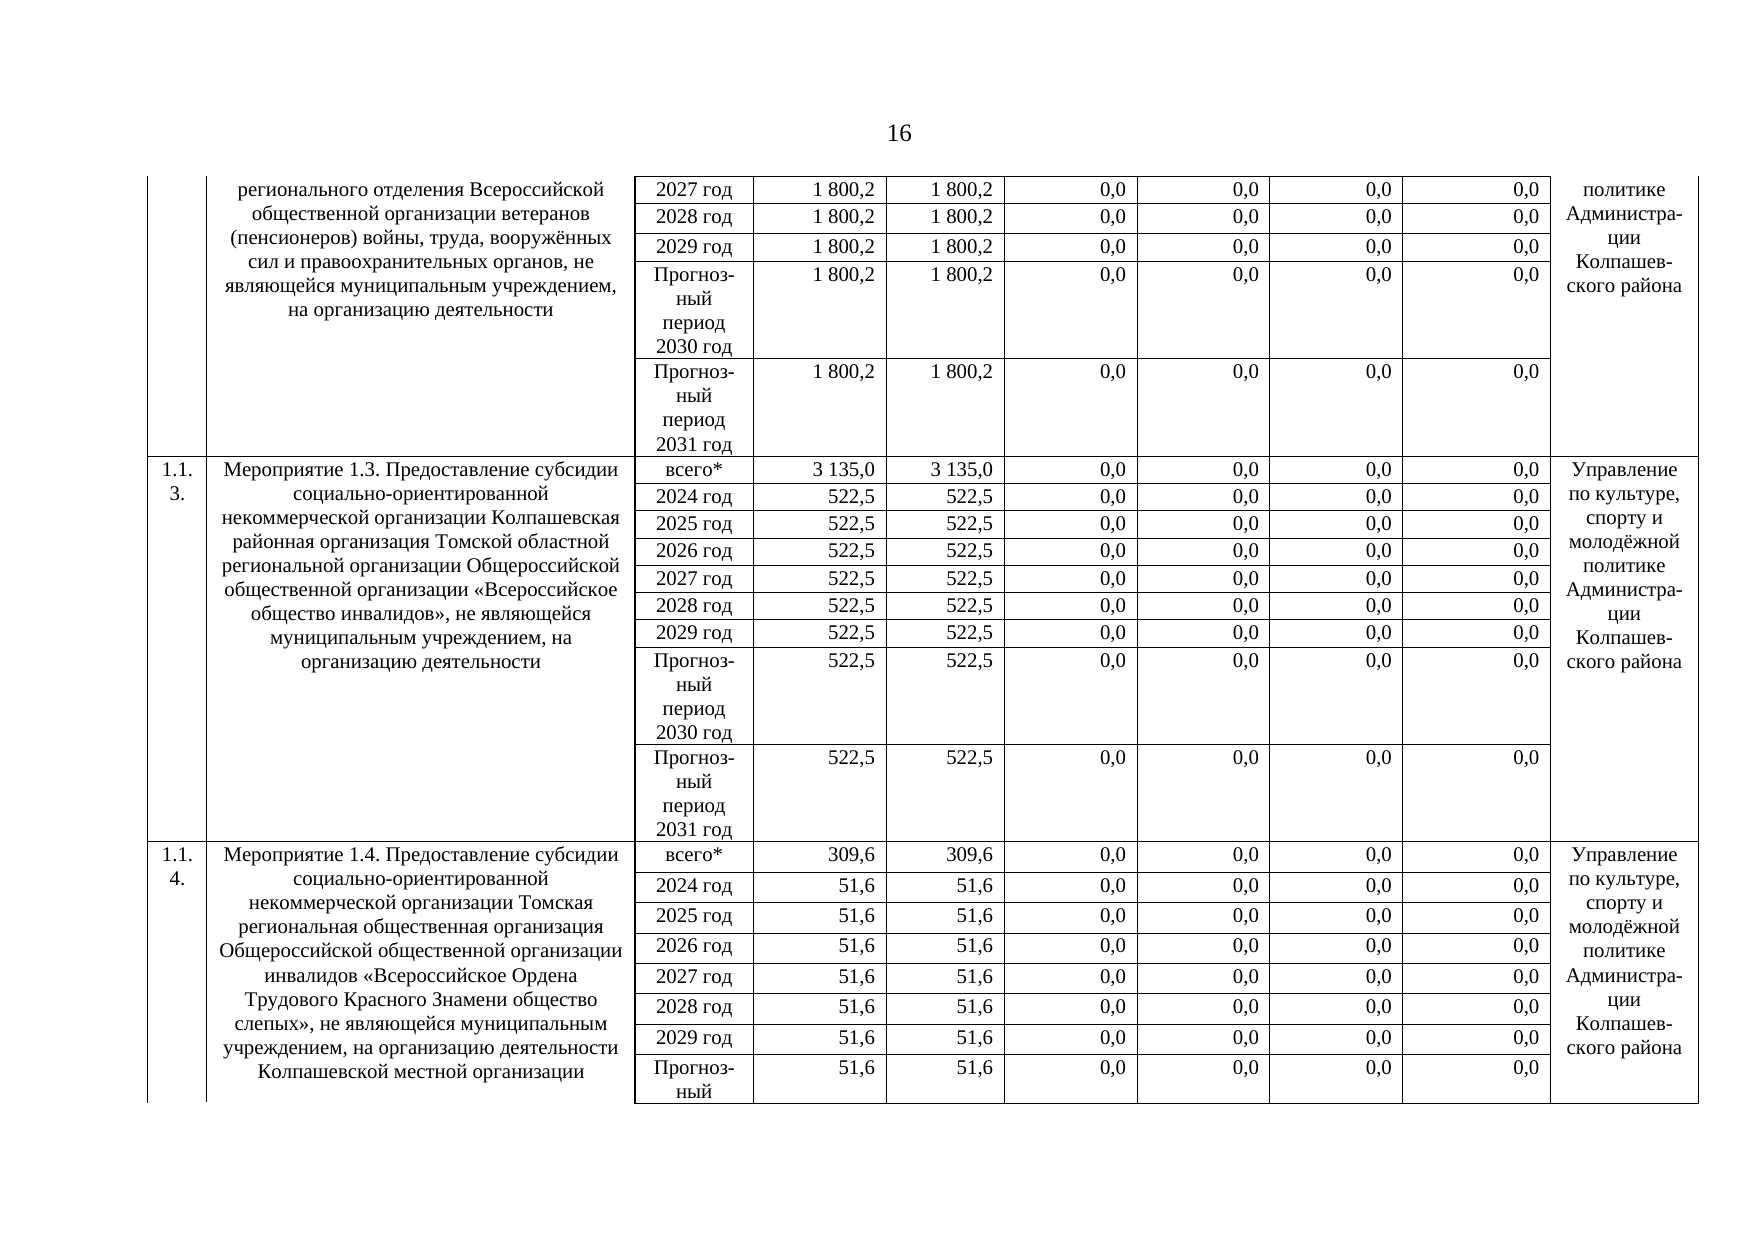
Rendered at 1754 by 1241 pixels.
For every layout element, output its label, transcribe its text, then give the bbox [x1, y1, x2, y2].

table_cell 0,0 [1270, 204, 1402, 233]
table_cell 522,5 [754, 539, 886, 565]
table_cell 0,0 [1005, 648, 1137, 744]
table_cell 0,0 [1403, 177, 1550, 203]
table_cell 51,6 [887, 1025, 1004, 1054]
table_cell 0,0 [1270, 842, 1402, 872]
table_cell 0,0 [1005, 593, 1137, 619]
table_cell 522,5 [887, 511, 1004, 537]
table_cell 0,0 [1005, 1025, 1137, 1054]
table_cell Прогноз-ный период 2031 год [636, 359, 753, 456]
table_cell 0,0 [1403, 566, 1550, 592]
table_cell 0,0 [1403, 1025, 1550, 1054]
table_cell 0,0 [1403, 204, 1550, 233]
table_cell 2029 год [636, 234, 753, 261]
table_cell 522,5 [754, 745, 886, 841]
table_cell всего* [636, 842, 753, 872]
table_cell 0,0 [1005, 934, 1137, 963]
table_cell 51,6 [754, 1025, 886, 1054]
table_cell 0,0 [1403, 457, 1550, 483]
table_cell 522,5 [887, 566, 1004, 592]
table_cell 0,0 [1005, 539, 1137, 565]
table_cell 51,6 [887, 1055, 1004, 1103]
table_cell 1 800,2 [887, 359, 1004, 456]
table_cell 522,5 [887, 745, 1004, 841]
table_cell 0,0 [1005, 359, 1137, 456]
table_cell 0,0 [1005, 204, 1137, 233]
table_cell 51,6 [887, 964, 1004, 993]
table_cell 522,5 [754, 620, 886, 647]
table_cell 0,0 [1270, 1055, 1402, 1103]
table_cell 1 800,2 [887, 177, 1004, 203]
table_cell 309,6 [754, 842, 886, 872]
table_cell 0,0 [1270, 484, 1402, 510]
table_cell 0,0 [1138, 842, 1269, 872]
table_cell Прогноз-ный период 2031 год [636, 745, 753, 841]
table_cell Мероприятие 1.4. Предоставление субсидии социально-ориентированной некоммерческой организации Томская региональная общественная организация Общероссийской общественной организации инвалидов «Всероссийское Ордена Трудового Красного Знамени общество слепых», не являющейся муниципальным учреждением, на организацию деятельности Колпашевской местной организации Томской региональной общественной организации Общероссийской общественной организации инвалидов «Всероссийское Ордена Трудового Красного Знамени общество слепых» [207, 842, 634, 1103]
table_cell 0,0 [1138, 511, 1269, 537]
table_cell 0,0 [1403, 620, 1550, 647]
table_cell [636, 1055, 753, 1103]
table_cell 1 800,2 [754, 359, 886, 456]
table_cell 0,0 [1138, 204, 1269, 233]
table_cell 51,6 [887, 903, 1004, 932]
table_cell 0,0 [1138, 620, 1269, 647]
table_cell 0,0 [1403, 964, 1550, 993]
table_cell 0,0 [1270, 745, 1402, 841]
table_cell 0,0 [1270, 539, 1402, 565]
table_cell 0,0 [1403, 903, 1550, 932]
table_cell Прогноз-ный период 2030 год [636, 648, 753, 744]
table_cell 51,6 [754, 994, 886, 1024]
table_cell 0,0 [1138, 903, 1269, 932]
table_cell 1 800,2 [754, 262, 886, 358]
table_cell 522,5 [887, 484, 1004, 510]
table_cell 0,0 [1403, 934, 1550, 963]
table_cell Управление по культуре, спорту и молодёжной политике Администра-ции Колпашев-ского района [1551, 842, 1698, 1103]
table_cell 0,0 [1005, 566, 1137, 592]
table_cell 0,0 [1270, 648, 1402, 744]
table_cell 522,5 [754, 593, 886, 619]
table_cell 0,0 [1270, 262, 1402, 358]
table_cell 0,0 [1270, 511, 1402, 537]
table_cell 0,0 [1005, 903, 1137, 932]
table_cell 522,5 [754, 484, 886, 510]
table_cell 0,0 [1403, 511, 1550, 537]
table_cell 0,0 [1270, 457, 1402, 483]
table_cell 0,0 [1270, 593, 1402, 619]
table_cell 0,0 [1138, 457, 1269, 483]
table_cell 3 135,0 [754, 457, 886, 483]
table_cell 0,0 [1005, 262, 1137, 358]
table_cell 51,6 [887, 994, 1004, 1024]
table_cell 0,0 [1138, 964, 1269, 993]
table_cell 0,0 [1138, 1025, 1269, 1054]
table_cell 0,0 [1403, 262, 1550, 358]
table_cell 0,0 [1403, 842, 1550, 872]
table_cell 0,0 [1403, 484, 1550, 510]
table_cell 2026 год [636, 934, 753, 963]
table_cell 0,0 [1005, 873, 1137, 902]
table_cell 0,0 [1005, 484, 1137, 510]
table_cell 0,0 [1403, 234, 1550, 261]
table_cell 0,0 [1138, 262, 1269, 358]
table_cell 51,6 [887, 873, 1004, 902]
table_cell 0,0 [1270, 620, 1402, 647]
table_cell 0,0 [1403, 593, 1550, 619]
table_cell 0,0 [1270, 903, 1402, 932]
table_cell 0,0 [1270, 566, 1402, 592]
table_cell 1 800,2 [754, 234, 886, 261]
table_cell 1 800,2 [754, 204, 886, 233]
table_cell 0,0 [1403, 539, 1550, 565]
table_cell 0,0 [1005, 177, 1137, 203]
table_cell Управление по культуре, спорту и молодёжной политике Администра-ции Колпашев-ского района [1551, 457, 1698, 841]
table_cell 0,0 [1138, 648, 1269, 744]
table_cell 2025 год [636, 511, 753, 537]
table_cell 0,0 [1403, 873, 1550, 902]
table_cell 2024 год [636, 484, 753, 510]
table_cell [207, 358, 634, 456]
table_cell 0,0 [1270, 994, 1402, 1024]
table_cell 0,0 [1270, 873, 1402, 902]
table_cell 51,6 [754, 873, 886, 902]
table_cell 2029 год [636, 620, 753, 647]
table_cell 0,0 [1138, 566, 1269, 592]
table_cell 522,5 [754, 648, 886, 744]
table_cell 0,0 [1005, 994, 1137, 1024]
table_cell 522,5 [887, 539, 1004, 565]
table_cell 0,0 [1138, 177, 1269, 203]
table_cell 2027 год [636, 964, 753, 993]
table_cell [148, 358, 206, 456]
table_cell 0,0 [1138, 593, 1269, 619]
table_cell 522,5 [754, 566, 886, 592]
table_cell 2025 год [636, 903, 753, 932]
table_cell 0,0 [1005, 964, 1137, 993]
table_cell 0,0 [1005, 457, 1137, 483]
table_cell 51,6 [754, 1055, 886, 1103]
table_cell 2028 год [636, 593, 753, 619]
table_cell 309,6 [887, 842, 1004, 872]
table_cell 1 800,2 [887, 234, 1004, 261]
table_cell 0,0 [1270, 934, 1402, 963]
table_cell 0,0 [1138, 234, 1269, 261]
table_cell 0,0 [1138, 745, 1269, 841]
table_cell всего* [636, 457, 753, 483]
table_cell 0,0 [1270, 234, 1402, 261]
table_cell 522,5 [754, 511, 886, 537]
table_cell 1 800,2 [887, 204, 1004, 233]
table_cell 0,0 [1403, 994, 1550, 1024]
table_cell 2026 год [636, 539, 753, 565]
table_cell 2027 год [636, 177, 753, 203]
table_cell 3 135,0 [887, 457, 1004, 483]
table_cell 1.1.3. [148, 457, 206, 841]
table_cell 0,0 [1403, 359, 1550, 456]
table_cell 0,0 [1005, 745, 1137, 841]
table_cell [1551, 358, 1698, 456]
table_cell 0,0 [1270, 964, 1402, 993]
table_cell 2028 год [636, 204, 753, 233]
table_cell 0,0 [1138, 873, 1269, 902]
table_cell 0,0 [1138, 934, 1269, 963]
table_cell 51,6 [754, 934, 886, 963]
table_cell 2029 год [636, 1025, 753, 1054]
table_cell 0,0 [1270, 359, 1402, 456]
table_cell 2028 год [636, 994, 753, 1024]
table_cell 1 800,2 [754, 177, 886, 203]
table_cell 0,0 [1138, 1055, 1269, 1103]
table_cell 0,0 [1138, 994, 1269, 1024]
table_cell 0,0 [1403, 648, 1550, 744]
table_cell 0,0 [1005, 511, 1137, 537]
table_cell 1.1.4. [148, 842, 207, 1103]
table_cell 0,0 [1270, 1025, 1402, 1054]
table_cell 0,0 [1403, 745, 1550, 841]
table_cell 1 800,2 [887, 262, 1004, 358]
table_cell 522,5 [887, 593, 1004, 619]
table_cell 51,6 [754, 964, 886, 993]
table_cell 0,0 [1138, 359, 1269, 456]
table_cell 0,0 [1138, 484, 1269, 510]
table_cell Прогноз-ный период 2030 год [636, 262, 753, 358]
table_cell Мероприятие 1.3. Предоставление субсидии социально-ориентированной некоммерческой организации Колпашевская районная организация Томской областной региональной организации Общероссийской общественной организации «Всероссийское общество инвалидов», не являющейся муниципальным учреждением, на организацию деятельности [207, 457, 634, 841]
table_cell 522,5 [887, 648, 1004, 744]
table_cell 0,0 [1005, 842, 1137, 872]
table_cell 0,0 [1270, 177, 1402, 203]
table_cell 51,6 [754, 903, 886, 932]
table_cell 2024 год [636, 873, 753, 902]
table_cell 0,0 [1005, 1055, 1137, 1103]
table_cell 0,0 [1005, 234, 1137, 261]
table_cell 0,0 [1403, 1055, 1550, 1103]
table_cell 51,6 [887, 934, 1004, 963]
table_cell 522,5 [887, 620, 1004, 647]
table_cell 0,0 [1005, 620, 1137, 647]
table_cell 2027 год [636, 566, 753, 592]
table_cell 0,0 [1138, 539, 1269, 565]
